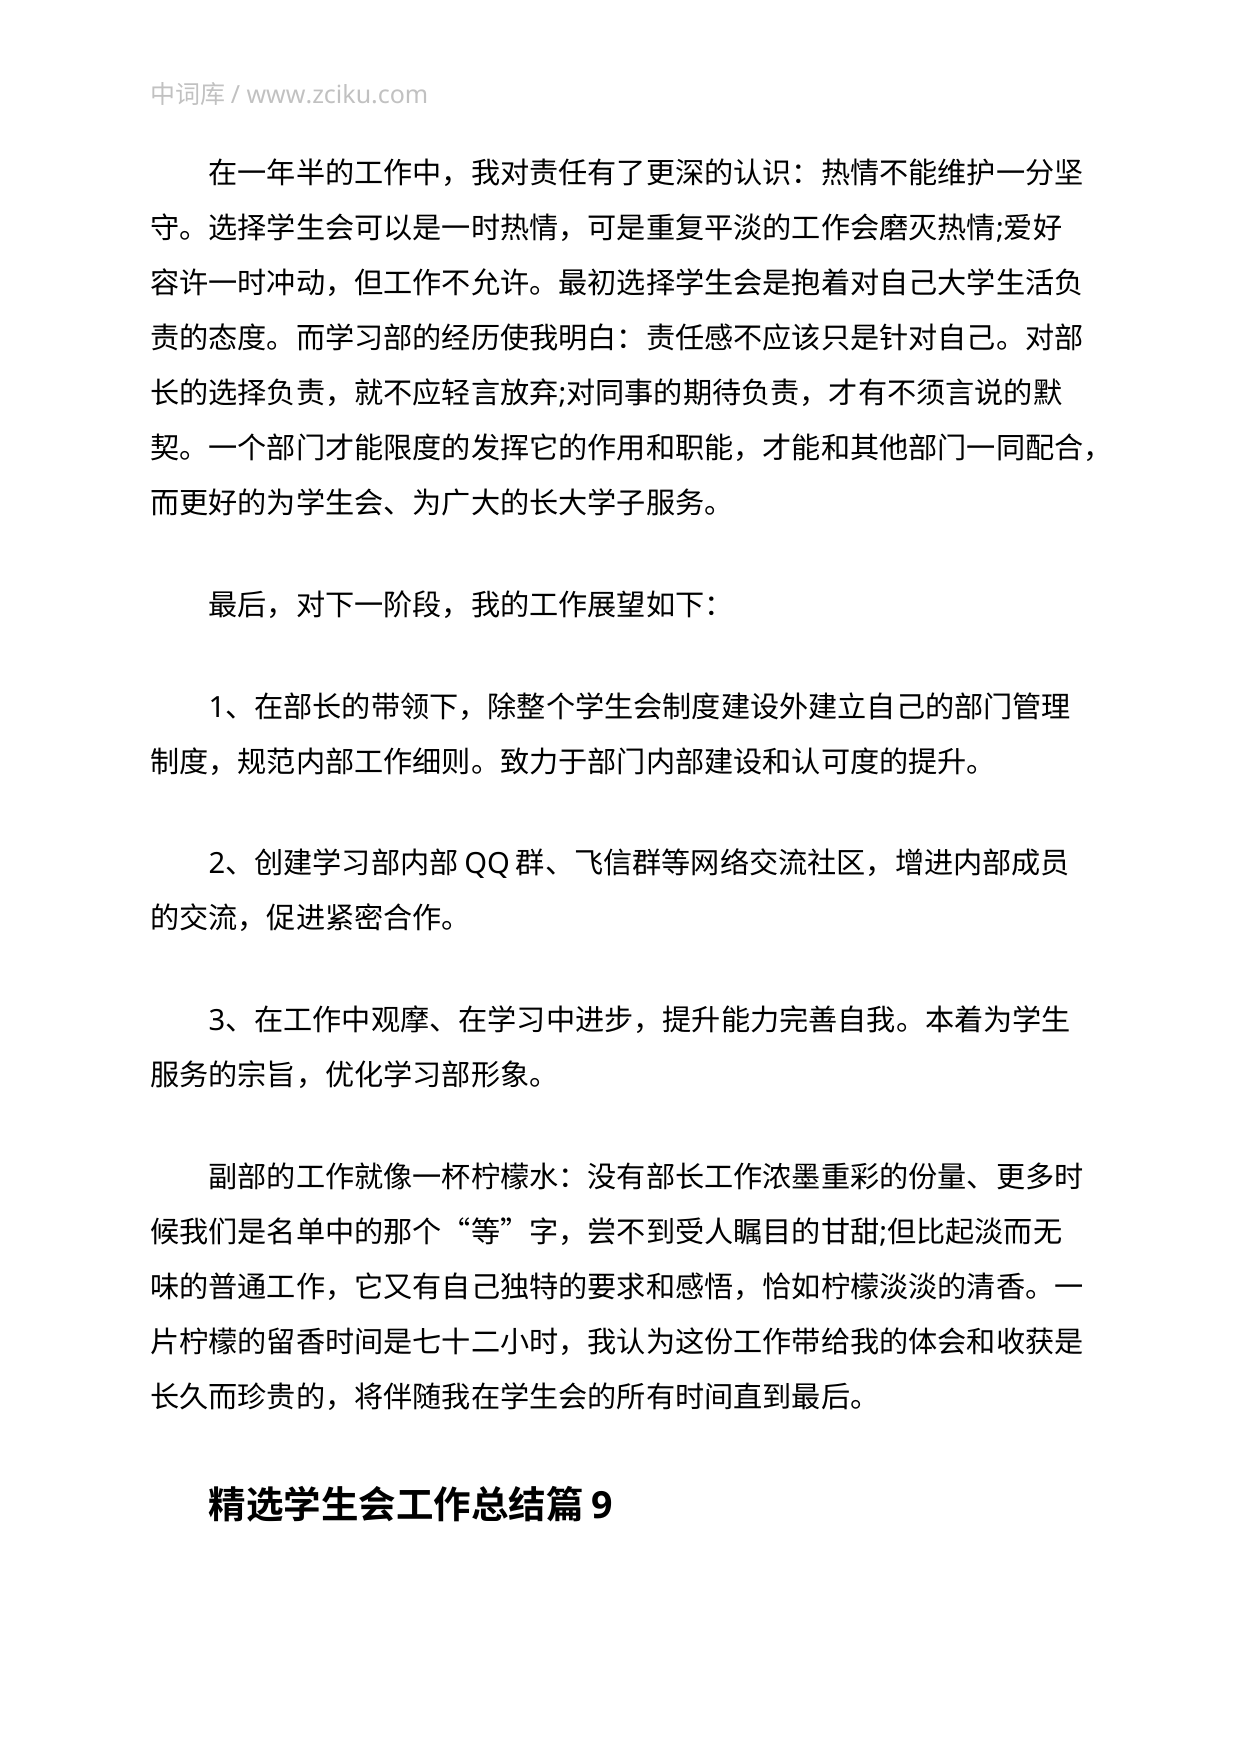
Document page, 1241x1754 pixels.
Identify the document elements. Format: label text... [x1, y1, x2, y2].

text 精选学生会工作总结篇9 [150, 1475, 1090, 1529]
text 副部的工作就像一杯柠檬水：没有部长工作浓墨重彩的份量、更多时候我们是名单中的那个“等”字，尝不到受人瞩目的甘甜;但比起淡而无味的普通工作，它又有自己独特的要求和感悟，恰如柠檬淡淡的清香。一片柠檬的留香时间是七十二小时，我认为这份工作带给我的体会和收获是长久而珍贵的，将伴随我在学生会的所有时间直到最后。 [150, 1153, 1090, 1415]
text 1、在部长的带领下，除整个学生会制度建设外建立自己的部门管理制度，规范内部工作细则。致力于部门内部建设和认可度的提升。 [150, 683, 1090, 780]
text 最后，对下一阶段，我的工作展望如下： [150, 581, 1090, 624]
text 3、在工作中观摩、在学习中进步，提升能力完善自我。本着为学生服务的宗旨，优化学习部形象。 [150, 997, 1090, 1094]
text 在一年半的工作中，我对责任有了更深的认识：热情不能维护一分坚守。选择学生会可以是一时热情，可是重复平淡的工作会磨灭热情;爱好容许一时冲动，但工作不允许。最初选择学生会是抱着对自己大学生活负责的态度。而学习部的经历使我明白：责任感不应该只是针对自己。对部长的选择负责，就不应轻言放弃;对同事的期待负责，才有不须言说的默契。一个部门才能限度的发挥它的作用和职能，才能和其他部门一同配合，而更好的为学生会、为广大的长大学子服务。 [150, 150, 1090, 522]
text 2、创建学习部内部QQ群、飞信群等网络交流社区，增进内部成员的交流，促进紧密合作。 [150, 840, 1090, 937]
